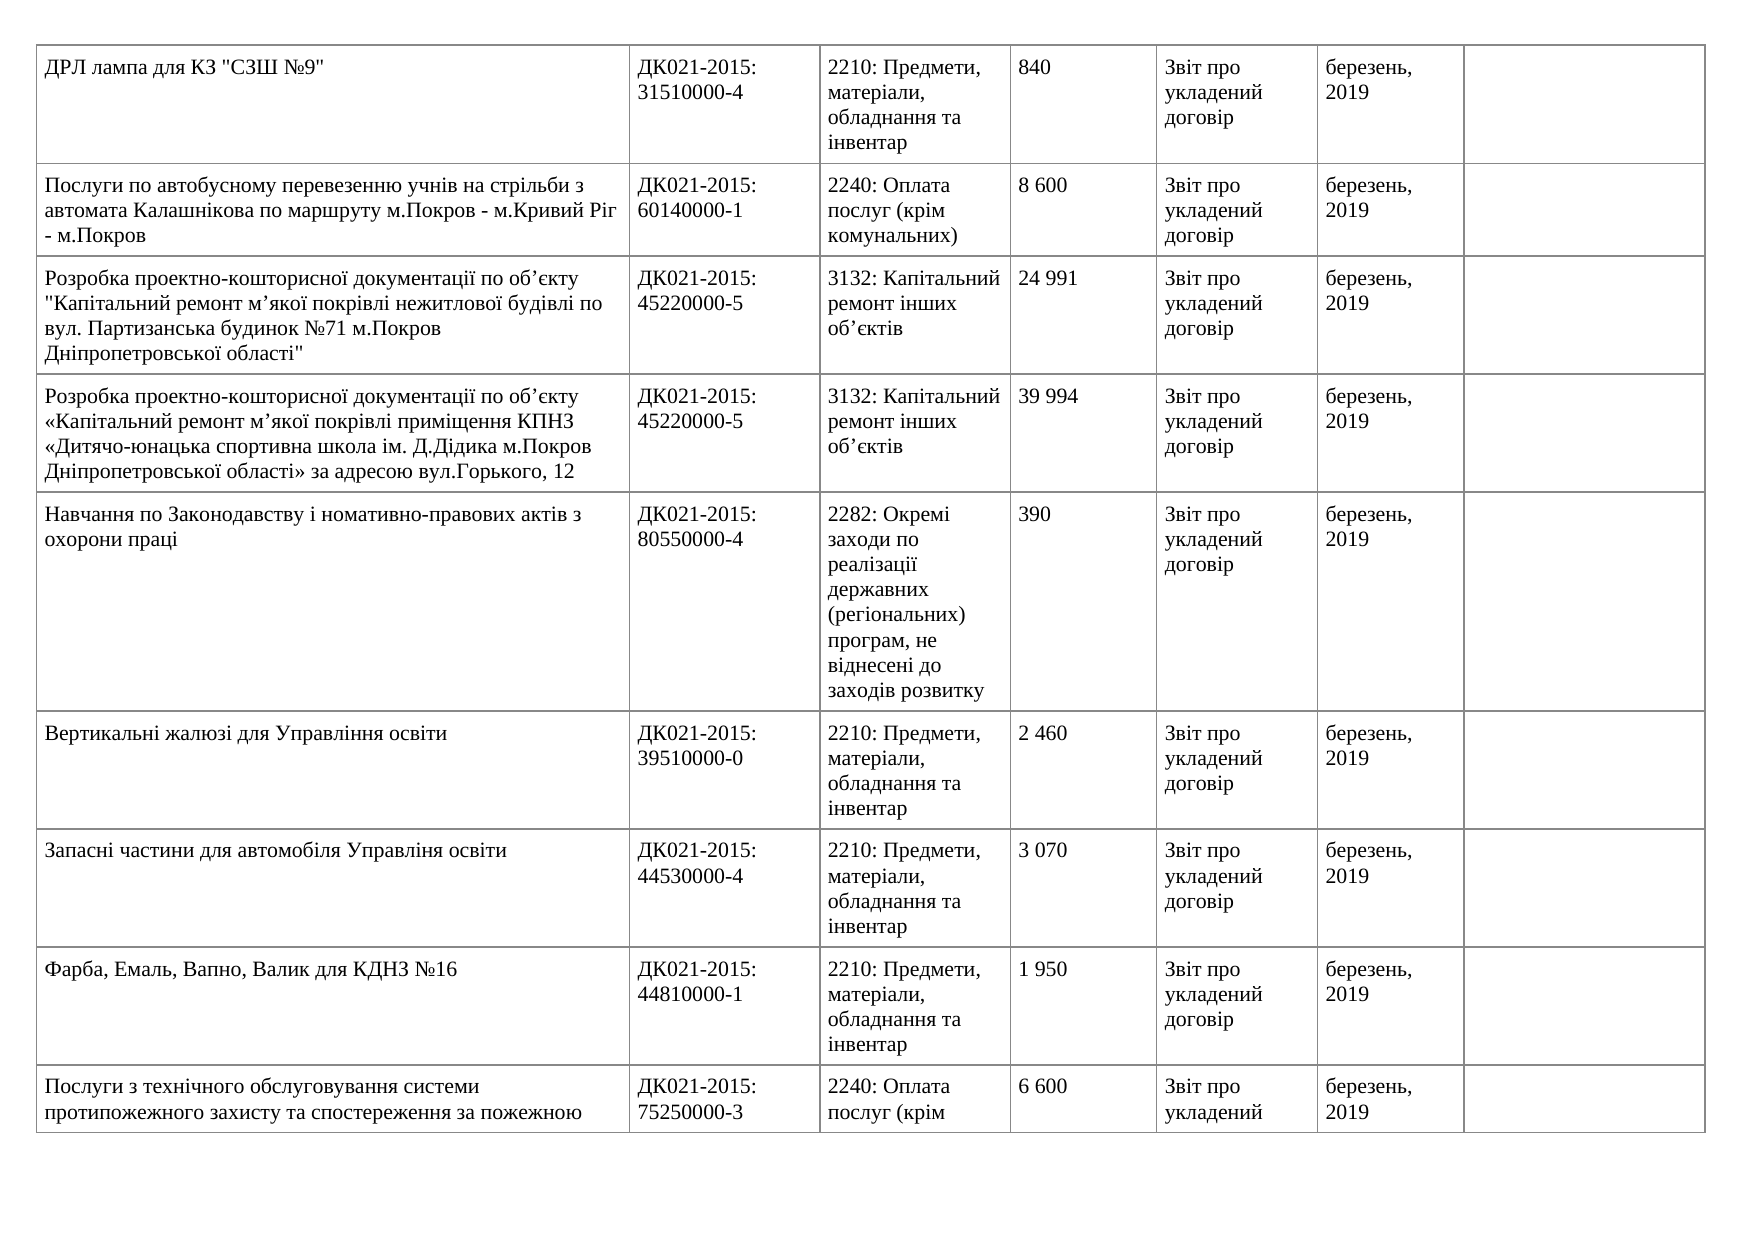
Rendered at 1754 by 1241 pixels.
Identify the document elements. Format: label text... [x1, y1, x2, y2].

table_cell Звіт про укладений договір [1157, 712, 1317, 828]
table_cell ДК021-2015: 39510000-0 [630, 712, 819, 828]
table_cell Звіт про укладений договір [1157, 164, 1317, 255]
table_cell 2282: Окремі заходи по реалізації державних (регіональних) програм, не віднесені до заходів розвитку [821, 493, 1010, 710]
table_cell березень, 2019 [1318, 948, 1463, 1064]
table_cell 3132: Капітальний ремонт інших об’єктів [821, 375, 1010, 491]
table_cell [630, 1066, 819, 1132]
table_cell 2210: Предмети, матеріали, обладнання та інвентар [821, 948, 1010, 1064]
table_cell [1465, 830, 1704, 946]
table_cell ДК021-2015: 44530000-4 [630, 830, 819, 946]
table_cell 2 460 [1011, 712, 1156, 828]
table_cell 2210: Предмети, матеріали, обладнання та інвентар [821, 830, 1010, 946]
table_cell [1465, 493, 1704, 710]
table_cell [1157, 46, 1317, 162]
table_cell Фарба, Емаль, Вапно, Валик для КДНЗ №16 [37, 948, 629, 1064]
table_cell березень, 2019 [1318, 830, 1463, 946]
table_cell 390 [1011, 493, 1156, 710]
table_cell березень, 2019 [1318, 493, 1463, 710]
table_cell 6 600 [1011, 1066, 1156, 1132]
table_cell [1157, 1066, 1317, 1132]
table_cell 8 600 [1011, 164, 1156, 255]
table_cell Звіт про укладений договір [1157, 375, 1317, 491]
table_cell [1465, 1066, 1704, 1132]
table_cell Навчання по Законодавству і номативно-правових актів з охорони праці [37, 493, 629, 710]
table_cell 39 994 [1011, 375, 1156, 491]
table_cell ДК021-2015: 31510000-4 [630, 46, 819, 162]
table_cell ДРЛ лампа для КЗ "СЗШ №9" [37, 46, 629, 162]
table_cell 1 950 [1011, 948, 1156, 1064]
table_cell ДК021-2015: 44810000-1 [630, 948, 819, 1064]
table_cell [1465, 164, 1704, 255]
table_cell Звіт про укладений договір [1157, 830, 1317, 946]
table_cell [37, 1066, 629, 1132]
table_cell 2210: Предмети, матеріали, обладнання та інвентар [821, 712, 1010, 828]
table_cell [1465, 375, 1704, 491]
table_cell березень, 2019 [1318, 1066, 1463, 1132]
table_cell ДК021-2015: 80550000-4 [630, 493, 819, 710]
table_cell 2240: Оплата послуг (крім комунальних) [821, 164, 1010, 255]
table_cell ДК021-2015: 60140000-1 [630, 164, 819, 255]
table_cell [821, 46, 1010, 162]
table_cell березень, 2019 [1318, 164, 1463, 255]
table_cell ДК021-2015: 45220000-5 [630, 375, 819, 491]
table_cell березень, 2019 [1318, 375, 1463, 491]
table_cell [1465, 948, 1704, 1064]
table_cell ДК021-2015: 45220000-5 [630, 257, 819, 373]
table_cell березень, 2019 [1318, 46, 1463, 162]
table_cell 3 070 [1011, 830, 1156, 946]
table_cell Розробка проектно-кошторисної документації по об’єкту «Капітальний ремонт м’якої покрівлі приміщення КПНЗ «Дитячо-юнацька спортивна школа ім. Д.Дідика м.Покров Дніпропетровської області» за адресою вул.Горького, 12 [37, 375, 629, 491]
table_cell 3132: Капітальний ремонт інших об’єктів [821, 257, 1010, 373]
table_cell Запасні частини для автомобіля Управліня освіти [37, 830, 629, 946]
table_cell березень, 2019 [1318, 712, 1463, 828]
table_cell Розробка проектно-кошторисної документації по об’єкту "Капітальний ремонт м’якої покрівлі нежитлової будівлі по вул. Партизанська будинок №71 м.Покров Дніпропетровської області" [37, 257, 629, 373]
table_cell Вертикальні жалюзі для Управління освіти [37, 712, 629, 828]
table_cell Звіт про укладений договір [1157, 948, 1317, 1064]
table_cell 840 [1011, 46, 1156, 162]
table_cell Послуги по автобусному перевезенню учнів на стрільби з автомата Калашнікова по маршруту м.Покров - м.Кривий Ріг - м.Покров [37, 164, 629, 255]
table_cell Звіт про укладений договір [1157, 493, 1317, 710]
table_cell 24 991 [1011, 257, 1156, 373]
table_cell березень, 2019 [1318, 257, 1463, 373]
table_cell [1465, 257, 1704, 373]
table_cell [821, 1066, 1010, 1132]
table_cell [1465, 712, 1704, 828]
table_cell [1465, 46, 1704, 162]
table_cell Звіт про укладений договір [1157, 257, 1317, 373]
